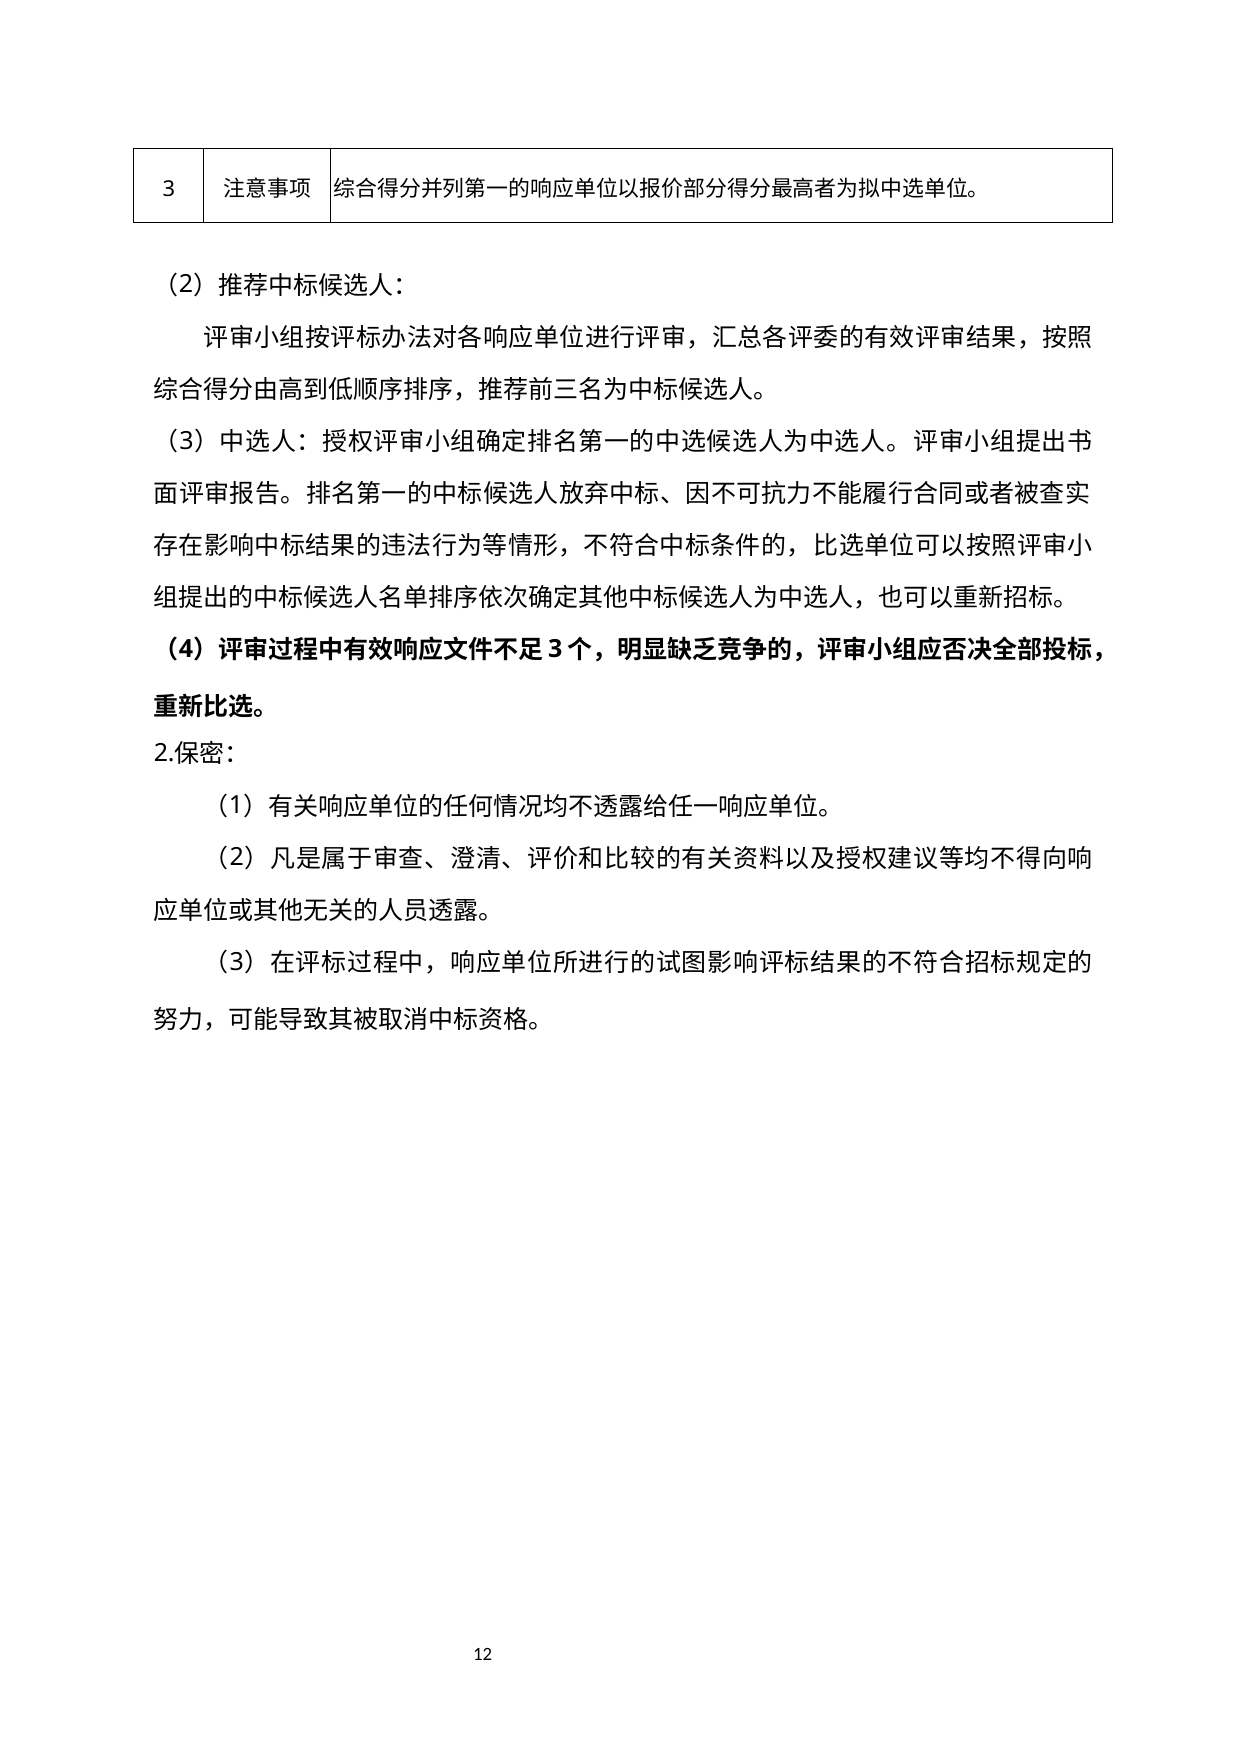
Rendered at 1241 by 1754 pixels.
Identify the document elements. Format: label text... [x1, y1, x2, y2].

table_cell 综合得分并列第一的响应单位以报价部分得分最高者为拟中选单位。 [331, 149, 1112, 222]
table_cell 3 [134, 149, 203, 222]
text 2.保密： [153, 726, 1093, 778]
text （2）推荐中标候选人： [153, 257, 1093, 309]
text （1）有关响应单位的任何情况均不透露给任一响应单位。 [153, 778, 1093, 830]
text （3）中选人：授权评审小组确定排名第一的中选候选人为中选人。评审小组提出书面评审报告。排名第一的中标候选人放弃中标、因不可抗力不能履行合同或者被查实存在影响中标结果的违法行为等情形，不符合中标条件的，比选单位可以按照评审小组提出的中标候选人名单排序依次确定其他中标候选人为中选人，也可以重新招标。 [153, 413, 1093, 622]
text （2）凡是属于审查、澄清、评价和比较的有关资料以及授权建议等均不得向响应单位或其他无关的人员透露。 [153, 830, 1093, 934]
text （3）在评标过程中，响应单位所进行的试图影响评标结果的不符合招标规定的努力，可能导致其被取消中标资格。 [153, 934, 1093, 1038]
table_cell 注意事项 [204, 149, 330, 222]
text 评审小组按评标办法对各响应单位进行评审，汇总各评委的有效评审结果，按照综合得分由高到低顺序排序，推荐前三名为中标候选人。 [153, 309, 1093, 413]
text （4）评审过程中有效响应文件不足3个，明显缺乏竞争的，评审小组应否决全部投标，重新比选。 [153, 622, 1093, 726]
